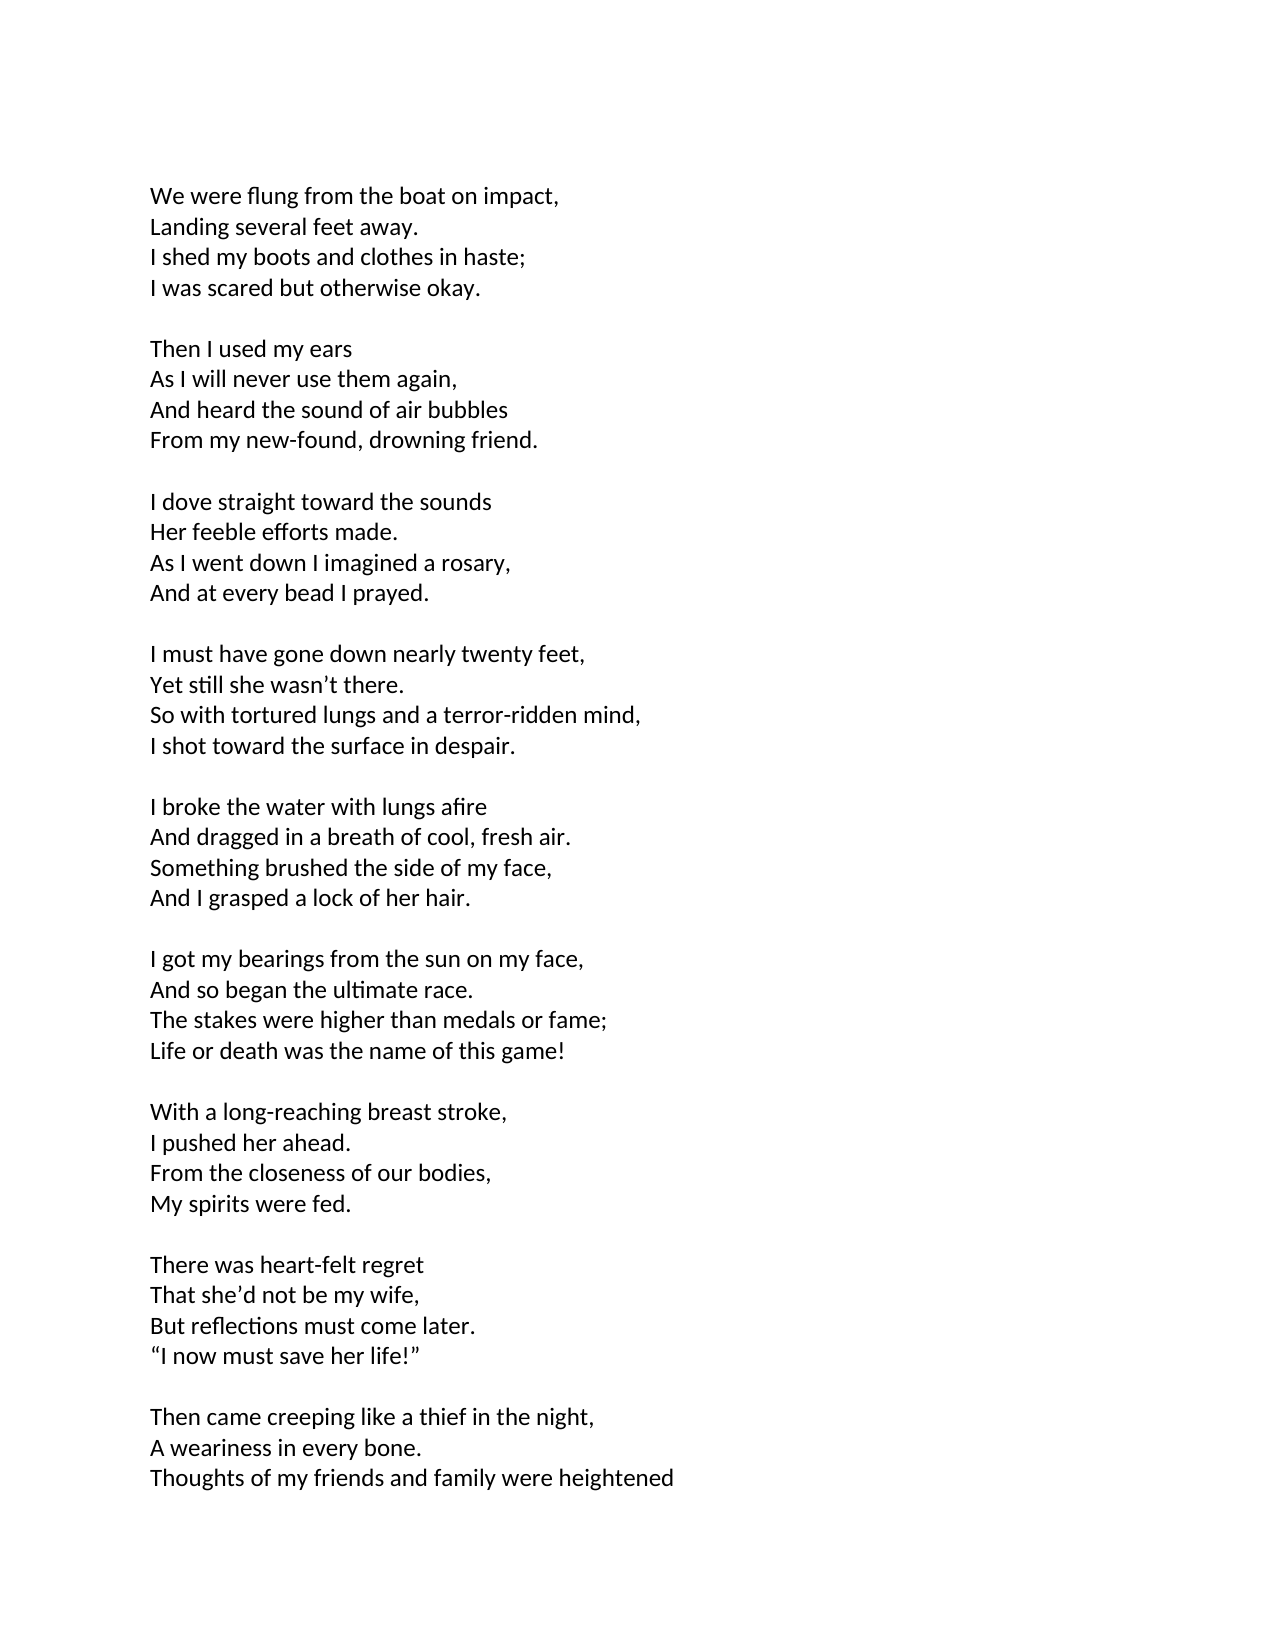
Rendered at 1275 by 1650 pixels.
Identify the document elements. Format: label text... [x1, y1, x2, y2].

text I dove straight toward the sounds [150, 486, 1125, 516]
text “I now must save her life!” [150, 1340, 1125, 1371]
text As I went down I imagined a rosary, [150, 547, 1125, 577]
text I shot toward the surface in despair. [150, 730, 1125, 760]
text From the closeness of our bodies, [150, 1157, 1125, 1188]
text But reflections must come later. [150, 1310, 1125, 1340]
text Then I used my ears [150, 333, 1125, 364]
text From my new-found, drowning friend. [150, 425, 1125, 455]
text With a long-reaching breast stroke, [150, 1096, 1125, 1127]
text Thoughts of my friends and family were heightened [150, 1462, 1125, 1493]
text There was heart-felt regret [150, 1249, 1125, 1279]
text I got my bearings from the sun on my face, [150, 943, 1125, 974]
text That she’d not be my wife, [150, 1279, 1125, 1310]
text As I will never use them again, [150, 364, 1125, 394]
text And dragged in a breath of cool, fresh air. [150, 821, 1125, 852]
text Life or death was the name of this game! [150, 1035, 1125, 1066]
text Landing several feet away. [150, 211, 1125, 242]
text Her feeble efforts made. [150, 516, 1125, 547]
text Yet still she wasn’t there. [150, 669, 1125, 699]
text The stakes were higher than medals or fame; [150, 1004, 1125, 1035]
text I must have gone down nearly twenty feet, [150, 638, 1125, 669]
text We were flung from the boat on impact, [150, 181, 1125, 211]
text A weariness in every bone. [150, 1432, 1125, 1462]
text Something brushed the side of my face, [150, 852, 1125, 882]
text Then came creeping like a thief in the night, [150, 1401, 1125, 1432]
text I shed my boots and clothes in haste; [150, 242, 1125, 272]
text My spirits were fed. [150, 1188, 1125, 1218]
text And at every bead I prayed. [150, 577, 1125, 608]
text I broke the water with lungs afire [150, 791, 1125, 821]
text So with tortured lungs and a terror-ridden mind, [150, 699, 1125, 730]
text And so began the ultimate race. [150, 974, 1125, 1004]
text I pushed her ahead. [150, 1127, 1125, 1157]
text And heard the sound of air bubbles [150, 394, 1125, 425]
text I was scared but otherwise okay. [150, 272, 1125, 303]
text And I grasped a lock of her hair. [150, 882, 1125, 913]
